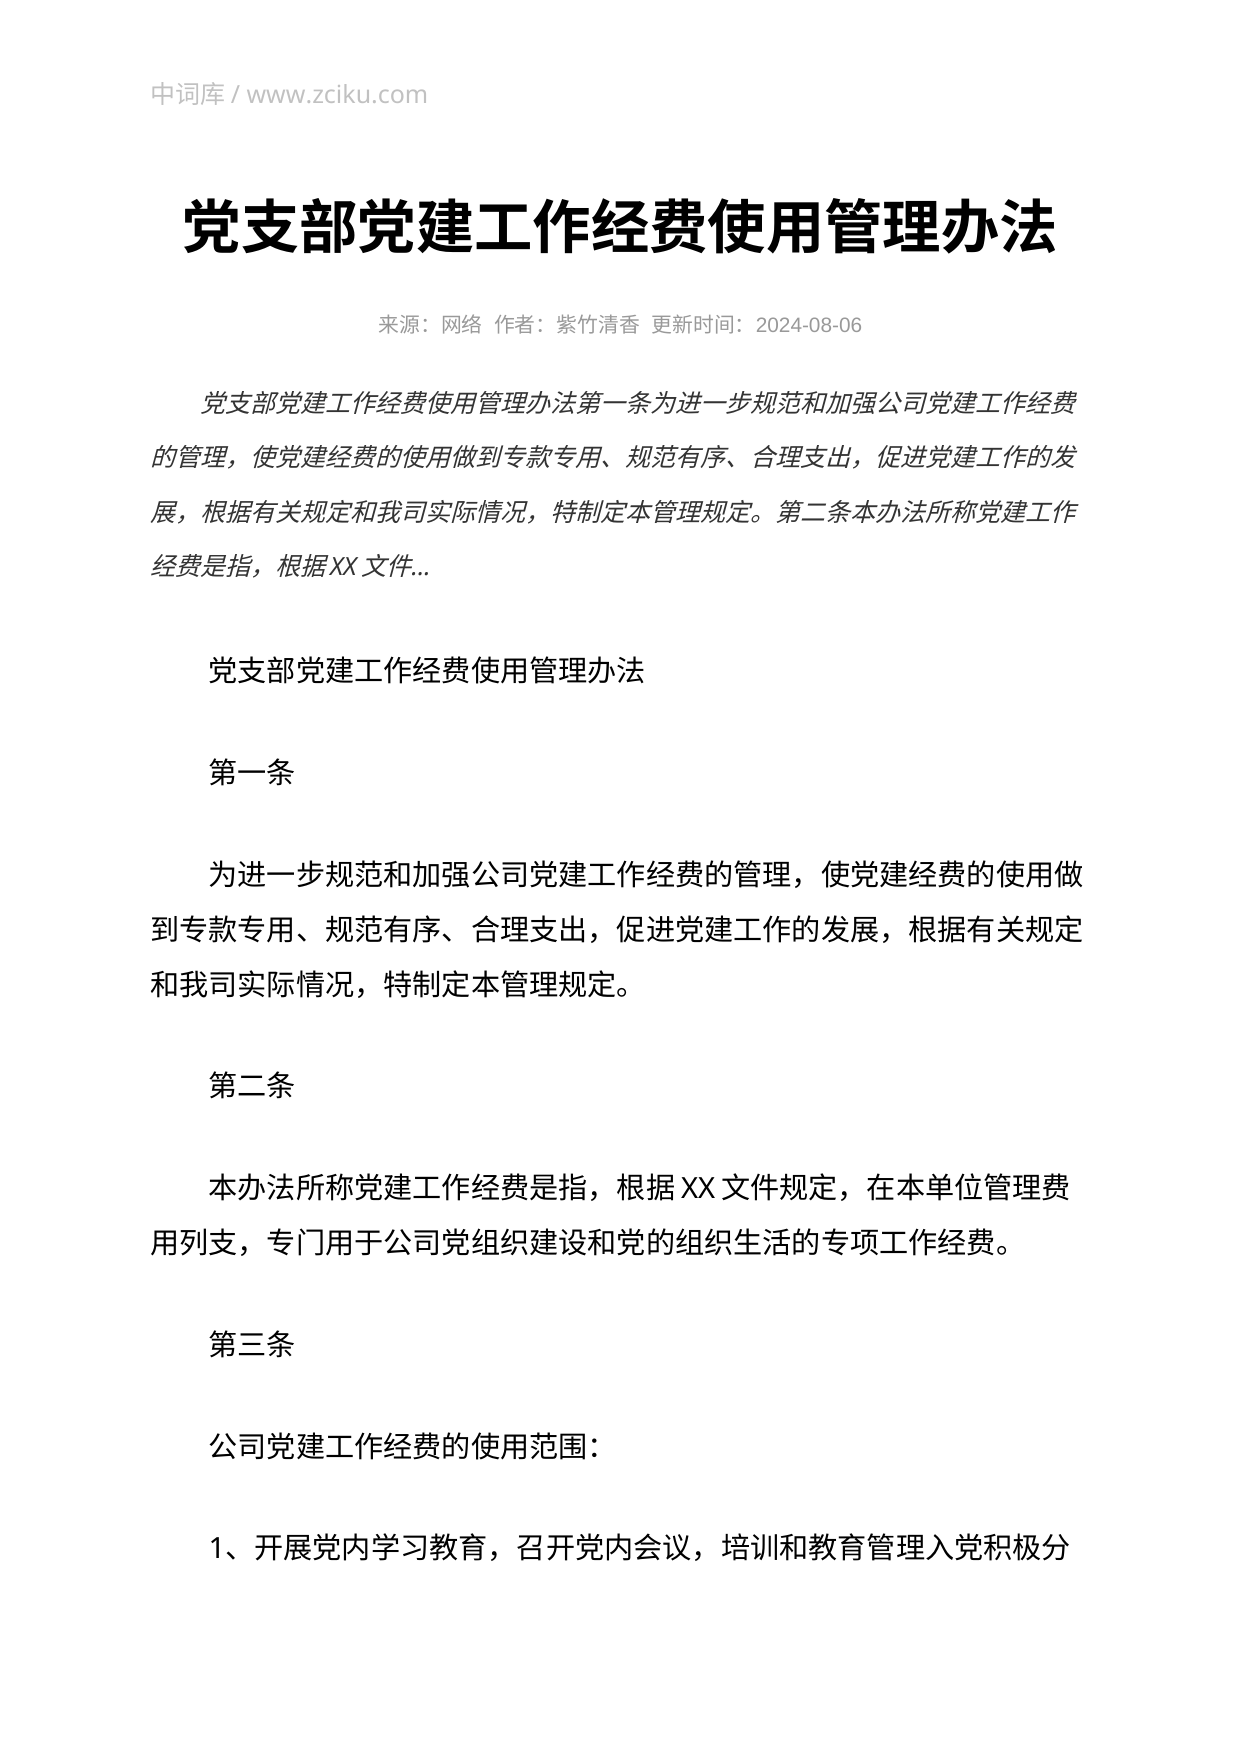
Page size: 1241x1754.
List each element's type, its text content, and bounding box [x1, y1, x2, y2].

text 党支部党建工作经费使用管理办法 [150, 648, 1090, 690]
text 第一条 [150, 749, 1090, 792]
text 第二条 [150, 1063, 1090, 1105]
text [150, 1525, 1090, 1567]
text 第三条 [150, 1321, 1090, 1364]
subtitle 党支部党建工作经费使用管理办法 [150, 181, 1090, 266]
text 为进一步规范和加强公司党建工作经费的管理，使党建经费的使用做到专款专用、规范有序、合理支出，促进党建工作的发展，根据有关规定和我司实际情况，特制定本管理规定。 [150, 851, 1090, 1003]
text 来源：网络 作者：紫竹清香 更新时间：2024-08-06 [150, 313, 1090, 337]
text 公司党建工作经费的使用范围： [150, 1423, 1090, 1466]
text 党支部党建工作经费使用管理办法第一条为进一步规范和加强公司党建工作经费的管理，使党建经费的使用做到专款专用、规范有序、合理支出，促进党建工作的发展，根据有关规定和我司实际情况，特制定本管理规定。第二条本办法所称党建工作经费是指，根据XX文件... [150, 383, 1090, 583]
text 本办法所称党建工作经费是指，根据XX文件规定，在本单位管理费用列支，专门用于公司党组织建设和党的组织生活的专项工作经费。 [150, 1165, 1090, 1262]
